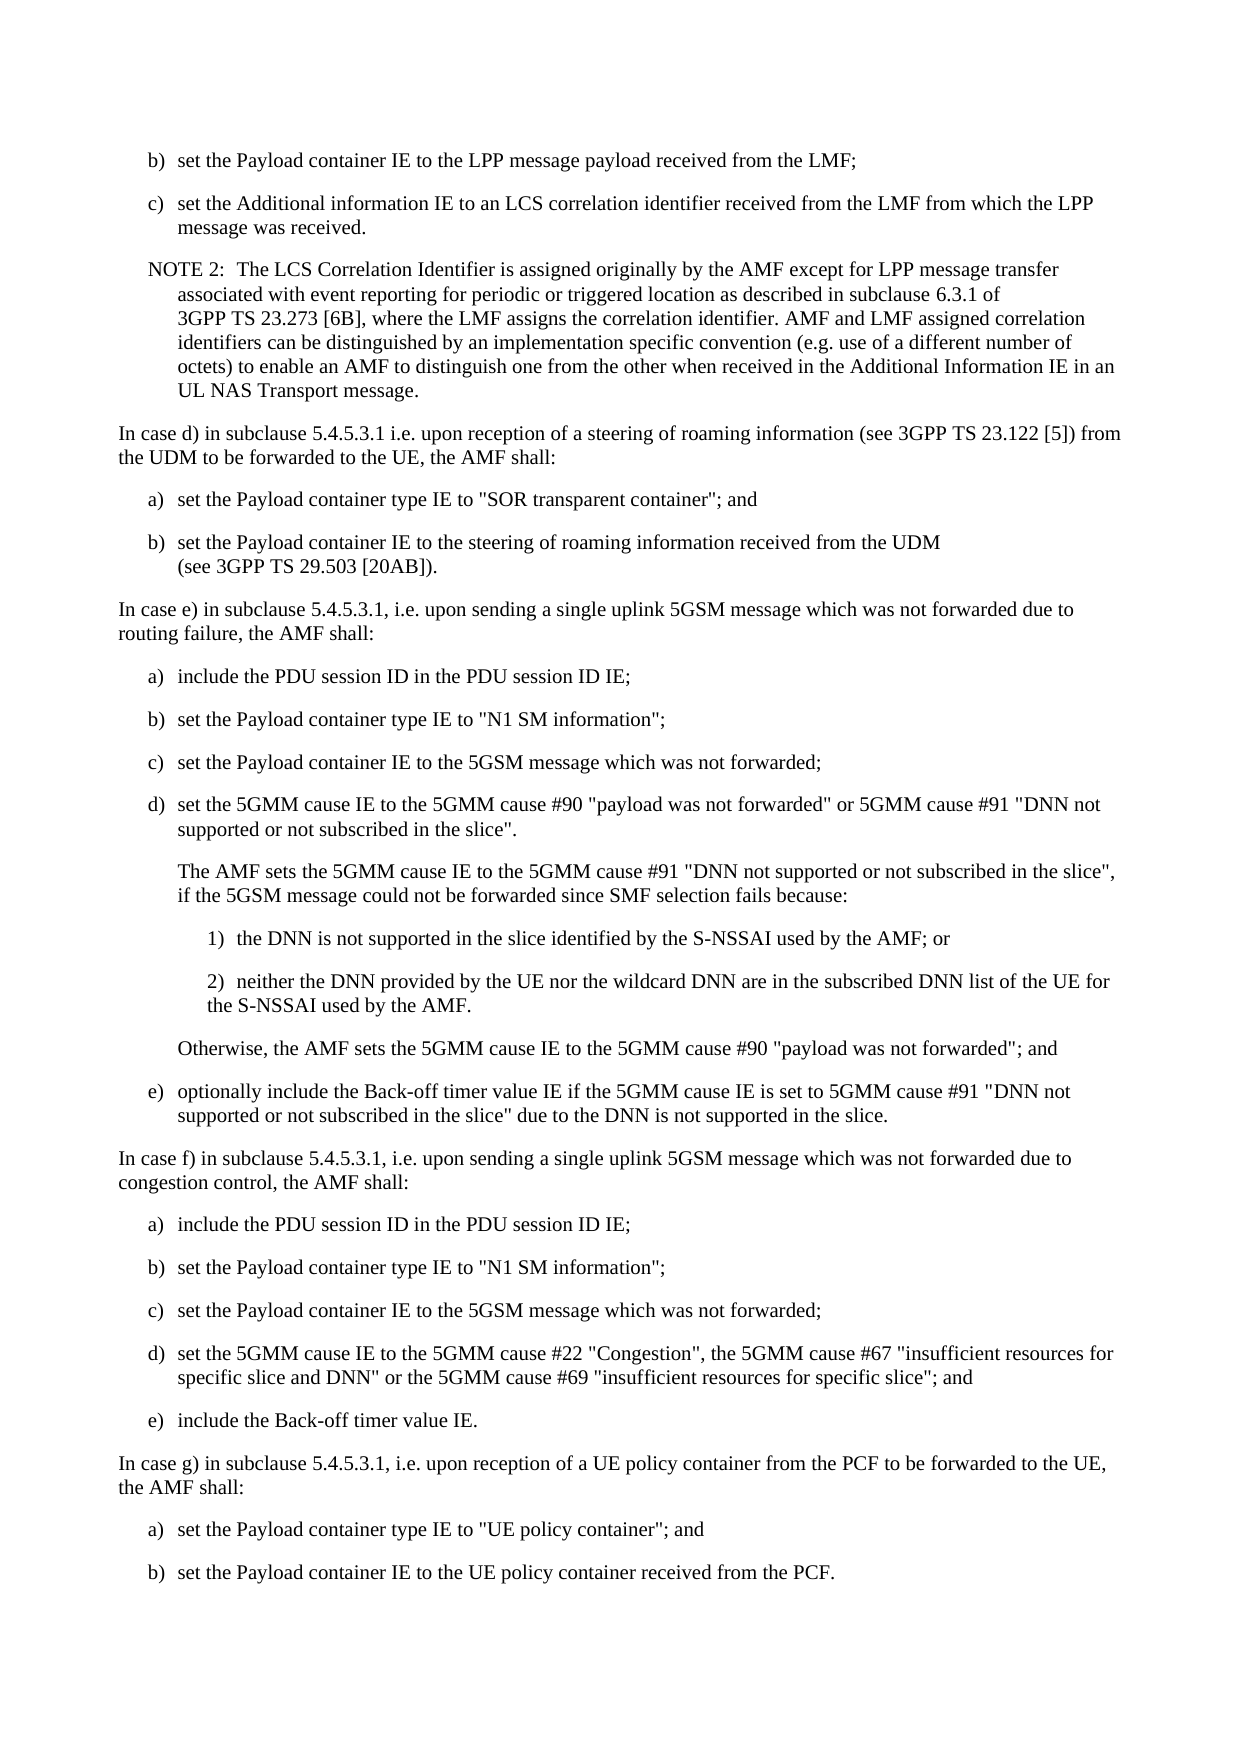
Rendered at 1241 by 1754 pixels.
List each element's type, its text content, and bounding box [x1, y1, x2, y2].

text d) set the 5GMM cause IE to the 5GMM cause #90 "payload was not forwarded" or 5GMM cause #91 "DNN not supported or not subscribed in the slice". [148, 792, 1122, 841]
text In case f) in subclause 5.4.5.3.1, i.e. upon sending a single uplink 5GSM message which was not forwarded due to congestion control, the AMF shall: [118, 1146, 1122, 1194]
text c) set the Payload container IE to the 5GSM message which was not forwarded; [148, 1298, 1122, 1322]
text 1) the DNN is not supported in the slice identified by the S-NSSAI used by the AMF; or [207, 926, 1122, 950]
text a) include the PDU session ID in the PDU session ID IE; [148, 664, 1122, 688]
text b) set the Payload container type IE to "N1 SM information"; [148, 707, 1122, 731]
text NOTE 2: The LCS Correlation Identifier is assigned originally by the AMF except for LPP message transfer associated with event reporting for periodic or triggered location as described in subclause 6.3.1 of 3GPP TS 23.273 [6B], where the LMF assigns the correlation identifier. AMF and LMF assigned correlation identifiers can be distinguished by an implementation specific convention (e.g. use of a different number of octets) to enable an AMF to distinguish one from the other when received in the Additional Information IE in an UL NAS Transport message. [148, 257, 1122, 402]
text c) set the Additional information IE to an LCS correlation identifier received from the LMF from which the LPP message was received. [148, 191, 1122, 239]
text d) set the 5GMM cause IE to the 5GMM cause #22 "Congestion", the 5GMM cause #67 "insufficient resources for specific slice and DNN" or the 5GMM cause #69 "insufficient resources for specific slice"; and [148, 1341, 1122, 1389]
text c) set the Payload container IE to the 5GSM message which was not forwarded; [148, 749, 1122, 774]
text a) set the Payload container type IE to "UE policy container"; and [148, 1517, 1122, 1541]
text b) set the Payload container type IE to "N1 SM information"; [148, 1255, 1122, 1279]
text b) set the Payload container IE to the UE policy container received from the PCF. [148, 1560, 1122, 1584]
text b) set the Payload container IE to the steering of roaming information received from the UDM (see 3GPP TS 29.503 [20AB]). [148, 530, 1122, 578]
text b) set the Payload container IE to the LPP message payload received from the LMF; [148, 148, 1122, 172]
text Otherwise, the AMF sets the 5GMM cause IE to the 5GMM cause #90 "payload was not forwarded"; and [148, 1036, 1122, 1060]
text In case g) in subclause 5.4.5.3.1, i.e. upon reception of a UE policy container from the PCF to be forwarded to the UE, the AMF shall: [118, 1451, 1122, 1499]
text e) include the Back-off timer value IE. [148, 1408, 1122, 1432]
text The AMF sets the 5GMM cause IE to the 5GMM cause #91 "DNN not supported or not subscribed in the slice", if the 5GSM message could not be forwarded since SMF selection fails because: [148, 859, 1122, 907]
text In case e) in subclause 5.4.5.3.1, i.e. upon sending a single uplink 5GSM message which was not forwarded due to routing failure, the AMF shall: [118, 597, 1122, 645]
text e) optionally include the Back-off timer value IE if the 5GMM cause IE is set to 5GMM cause #91 "DNN not supported or not subscribed in the slice" due to the DNN is not supported in the slice. [148, 1079, 1122, 1127]
text a) include the PDU session ID in the PDU session ID IE; [148, 1212, 1122, 1236]
text 2) neither the DNN provided by the UE nor the wildcard DNN are in the subscribed DNN list of the UE for the S-NSSAI used by the AMF. [207, 969, 1122, 1017]
text In case d) in subclause 5.4.5.3.1 i.e. upon reception of a steering of roaming information (see 3GPP TS 23.122 [5]) from the UDM to be forwarded to the UE, the AMF shall: [118, 421, 1122, 469]
text a) set the Payload container type IE to "SOR transparent container"; and [148, 487, 1122, 511]
